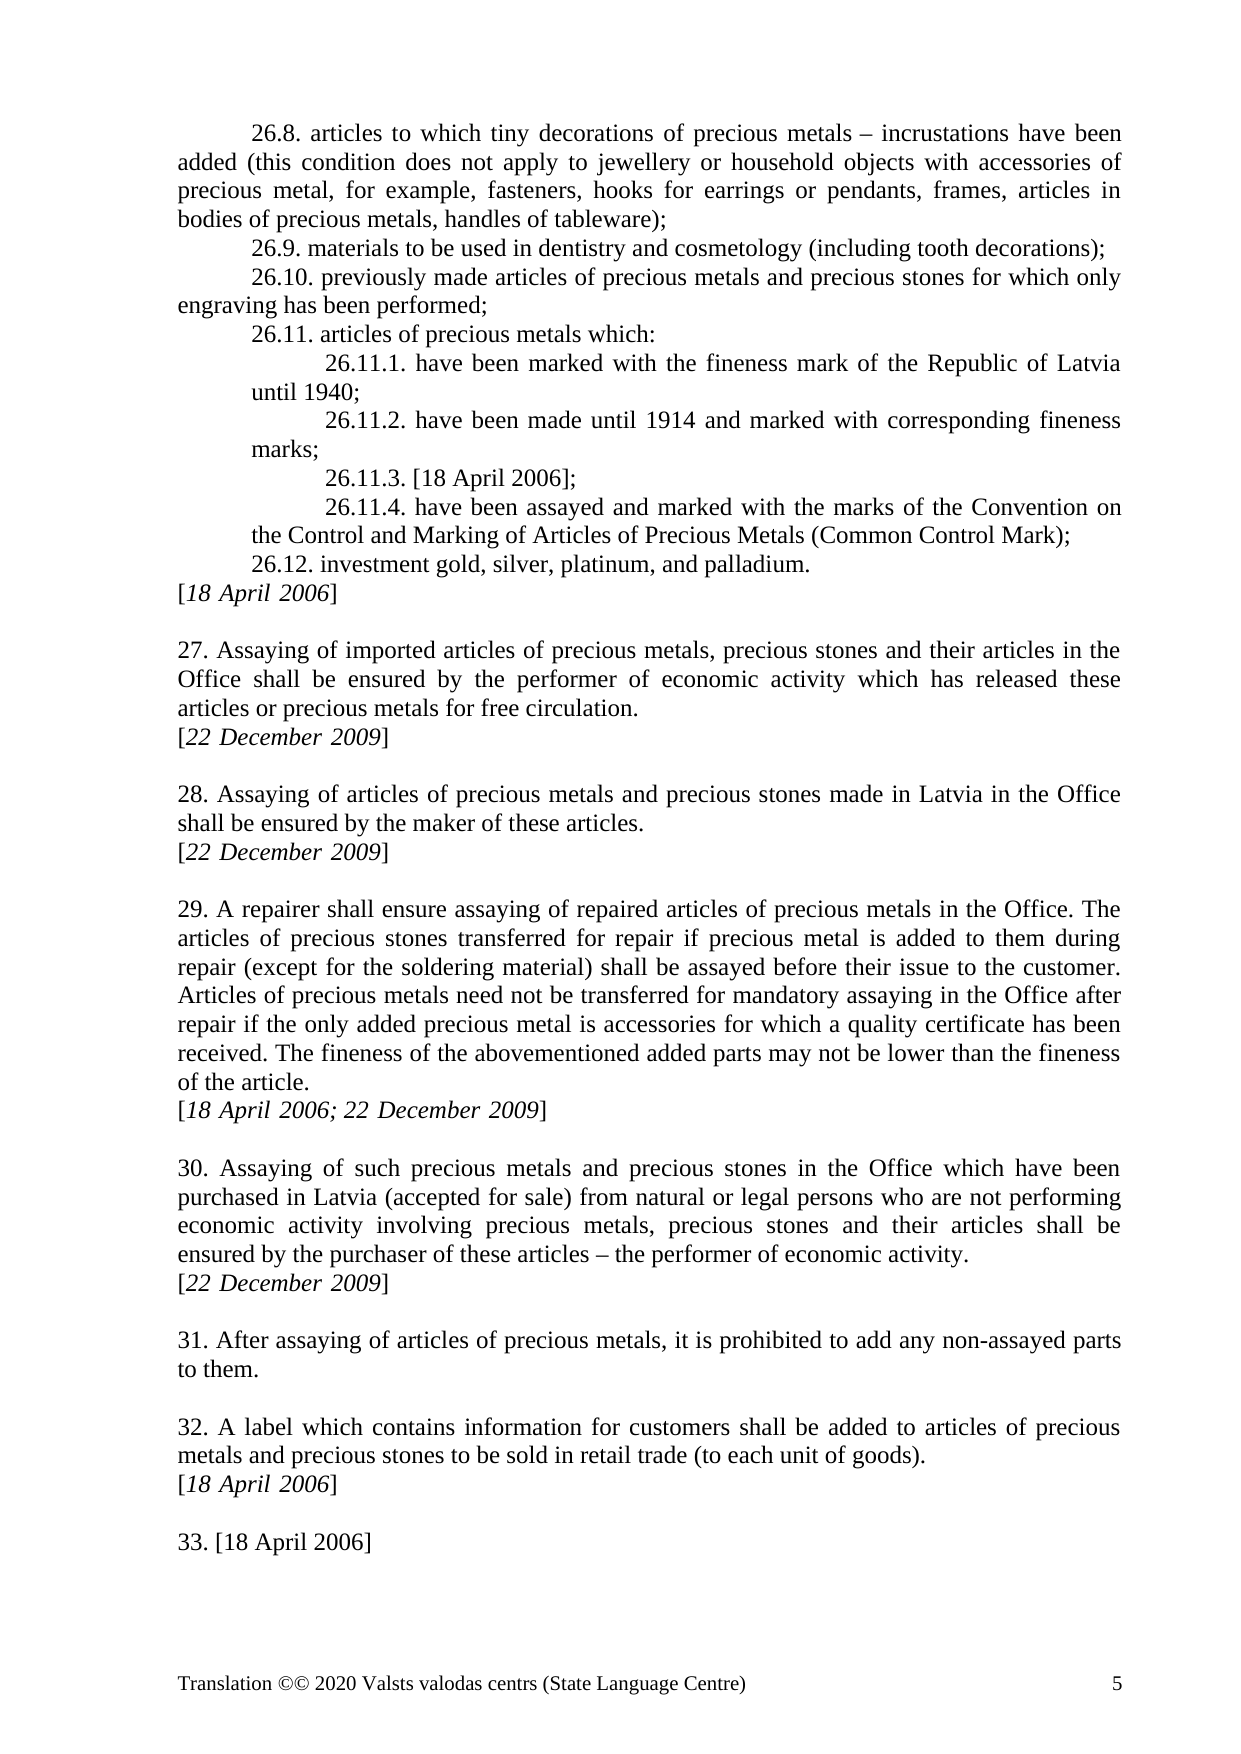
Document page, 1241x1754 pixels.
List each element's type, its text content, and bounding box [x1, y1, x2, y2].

text 26.11.2. have been made until 1914 and marked with corresponding fineness marks; [251, 406, 1122, 463]
text [22 December 2009] [177, 722, 1122, 751]
text 26.11.1. have been marked with the fineness mark of the Republic of Latvia until 1940; [251, 348, 1122, 406]
text 26.11.3. [18 April 2006]; [251, 463, 1122, 492]
text 28. Assaying of articles of precious metals and precious stones made in Latvia in the Office shall be ensured by the maker of these articles. [177, 779, 1122, 837]
text [22 December 2009] [177, 837, 1122, 866]
text [18 April 2006] [177, 578, 1122, 607]
text 27. Assaying of imported articles of precious metals, precious stones and their articles in the Office shall be ensured by the performer of economic activity which has released these articles or precious metals for free circulation. [177, 636, 1122, 722]
text 30. Assaying of such precious metals and precious stones in the Office which have been purchased in Latvia (accepted for sale) from natural or legal persons who are not performing economic activity involving precious metals, precious stones and their articles shall be ensured by the purchaser of these articles – the performer of economic activity. [177, 1153, 1122, 1268]
text 33. [18 April 2006] [177, 1527, 1122, 1556]
text 29. A repairer shall ensure assaying of repaired articles of precious metals in the Office. The articles of precious stones transferred for repair if precious metal is added to them during repair (except for the soldering material) shall be assayed before their issue to the customer. Articles of precious metals need not be transferred for mandatory assaying in the Office after repair if the only added precious metal is accessories for which a quality certificate has been received. The fineness of the abovementioned added parts may not be lower than the fineness of the article. [177, 894, 1122, 1096]
text [18 April 2006] [177, 1469, 1122, 1498]
text 26.12. investment gold, silver, platinum, and palladium. [177, 549, 1122, 578]
text 31. After assaying of articles of precious metals, it is prohibited to add any non-assayed parts to them. [177, 1326, 1122, 1383]
text 26.11. articles of precious metals which: [177, 319, 1122, 348]
text 26.9. materials to be used in dentistry and cosmetology (including tooth decorations); [177, 233, 1122, 262]
text 26.10. previously made articles of precious metals and precious stones for which only engraving has been performed; [177, 262, 1122, 319]
text 32. A label which contains information for customers shall be added to articles of precious metals and precious stones to be sold in retail trade (to each unit of goods). [177, 1412, 1122, 1469]
text [22 December 2009] [177, 1268, 1122, 1297]
text 26.11.4. have been assayed and marked with the marks of the Convention on the Control and Marking of Articles of Precious Metals (Common Control Mark); [251, 492, 1122, 549]
text 26.8. articles to which tiny decorations of precious metals – incrustations have been added (this condition does not apply to jewellery or household objects with accessories of precious metal, for example, fasteners, hooks for earrings or pendants, frames, articles in bodies of precious metals, handles of tableware); [177, 118, 1122, 233]
text [18 April 2006; 22 December 2009] [177, 1096, 1122, 1124]
